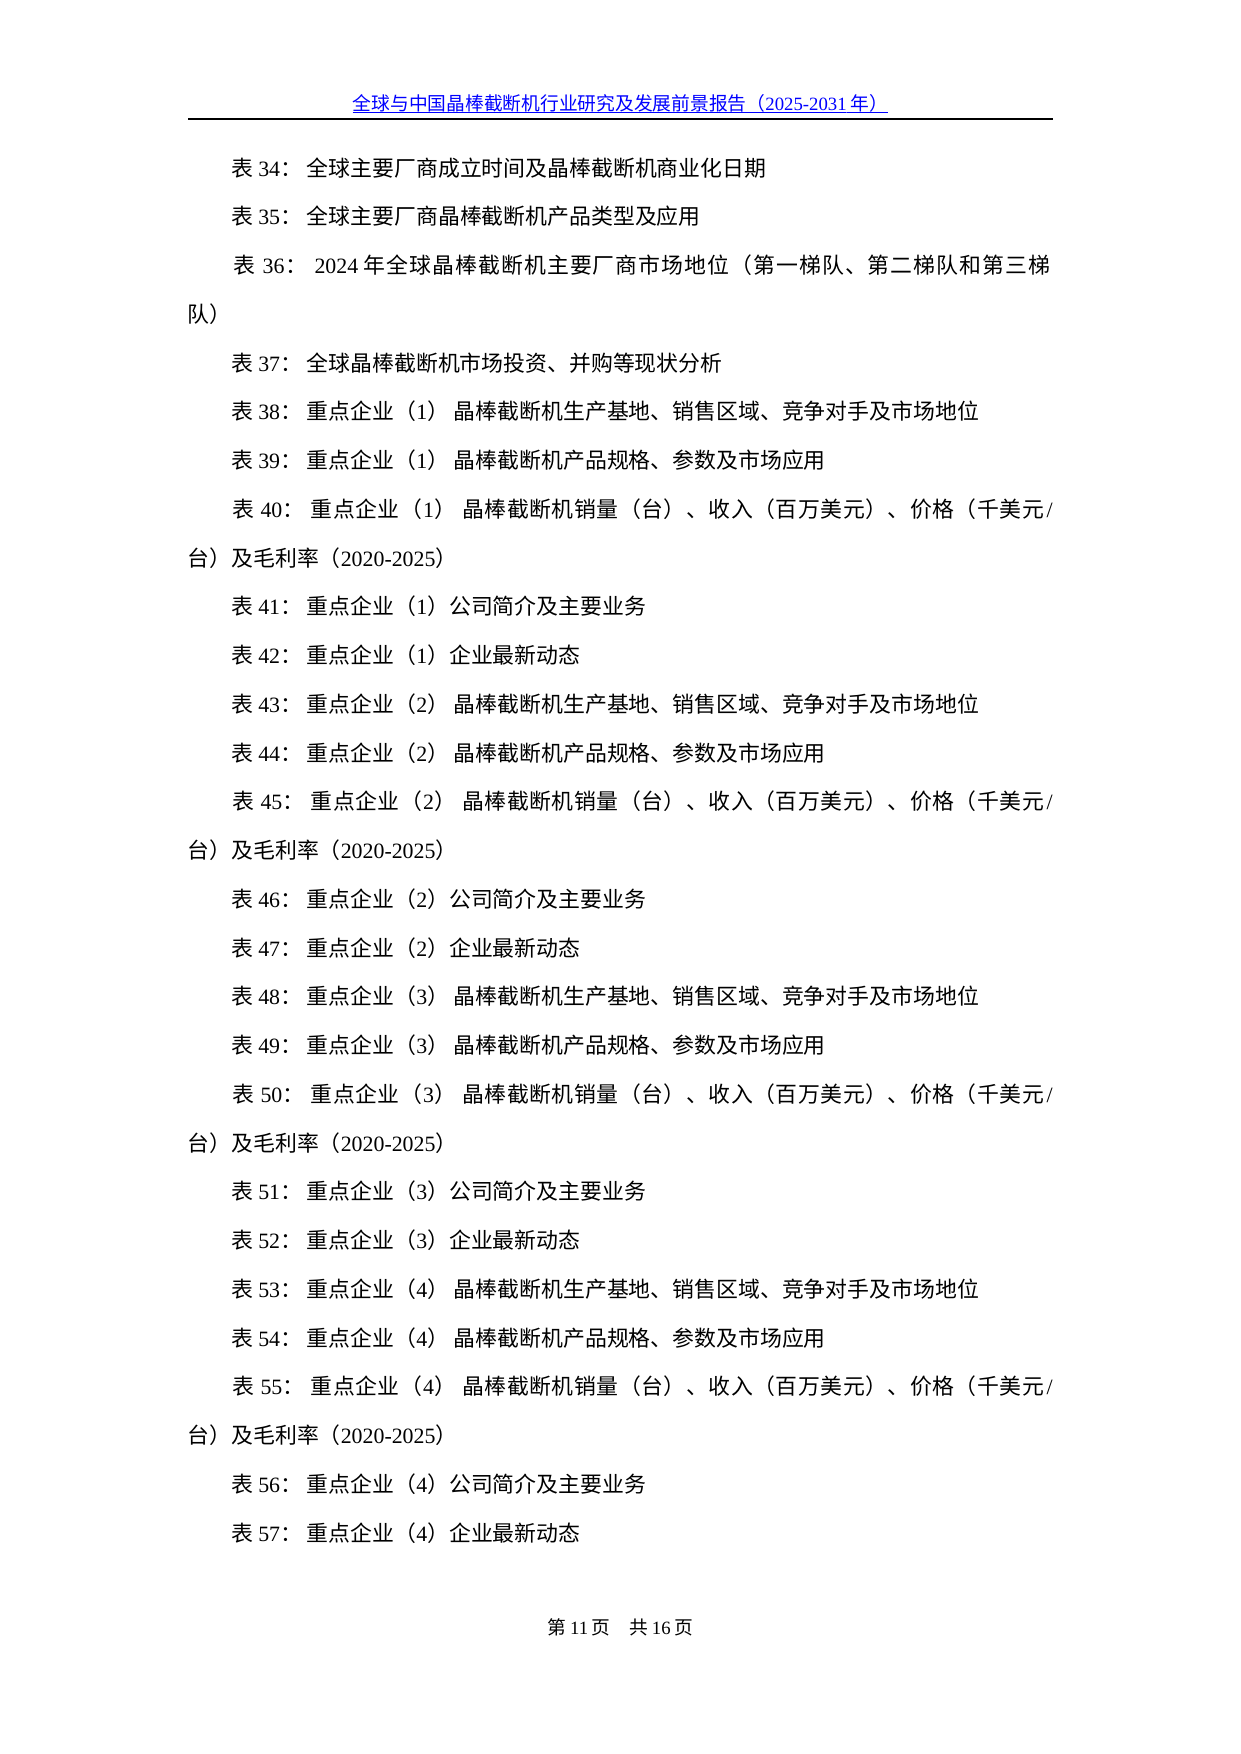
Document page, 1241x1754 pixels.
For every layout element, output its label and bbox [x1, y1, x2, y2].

text [187, 150, 1053, 1548]
